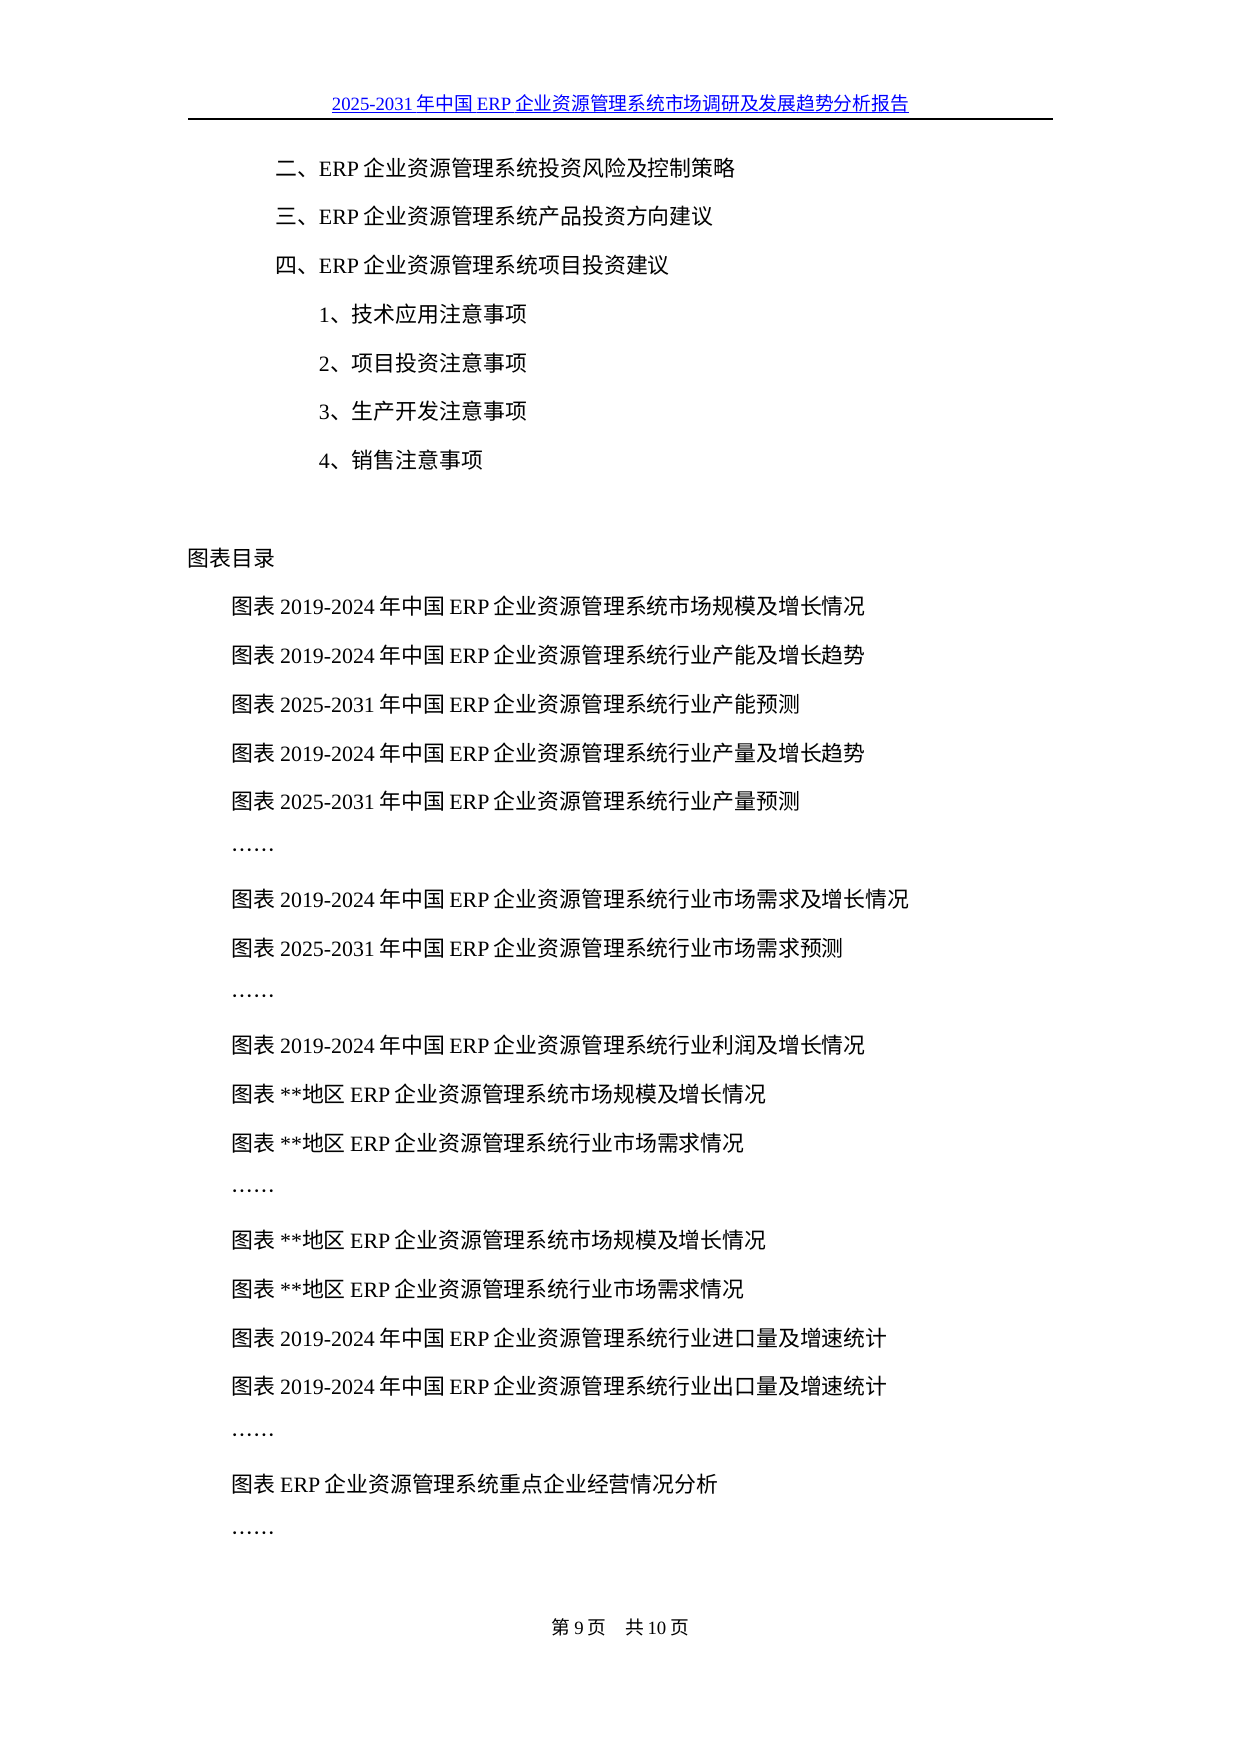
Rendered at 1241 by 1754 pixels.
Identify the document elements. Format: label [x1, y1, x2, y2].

text [187, 150, 1053, 1548]
